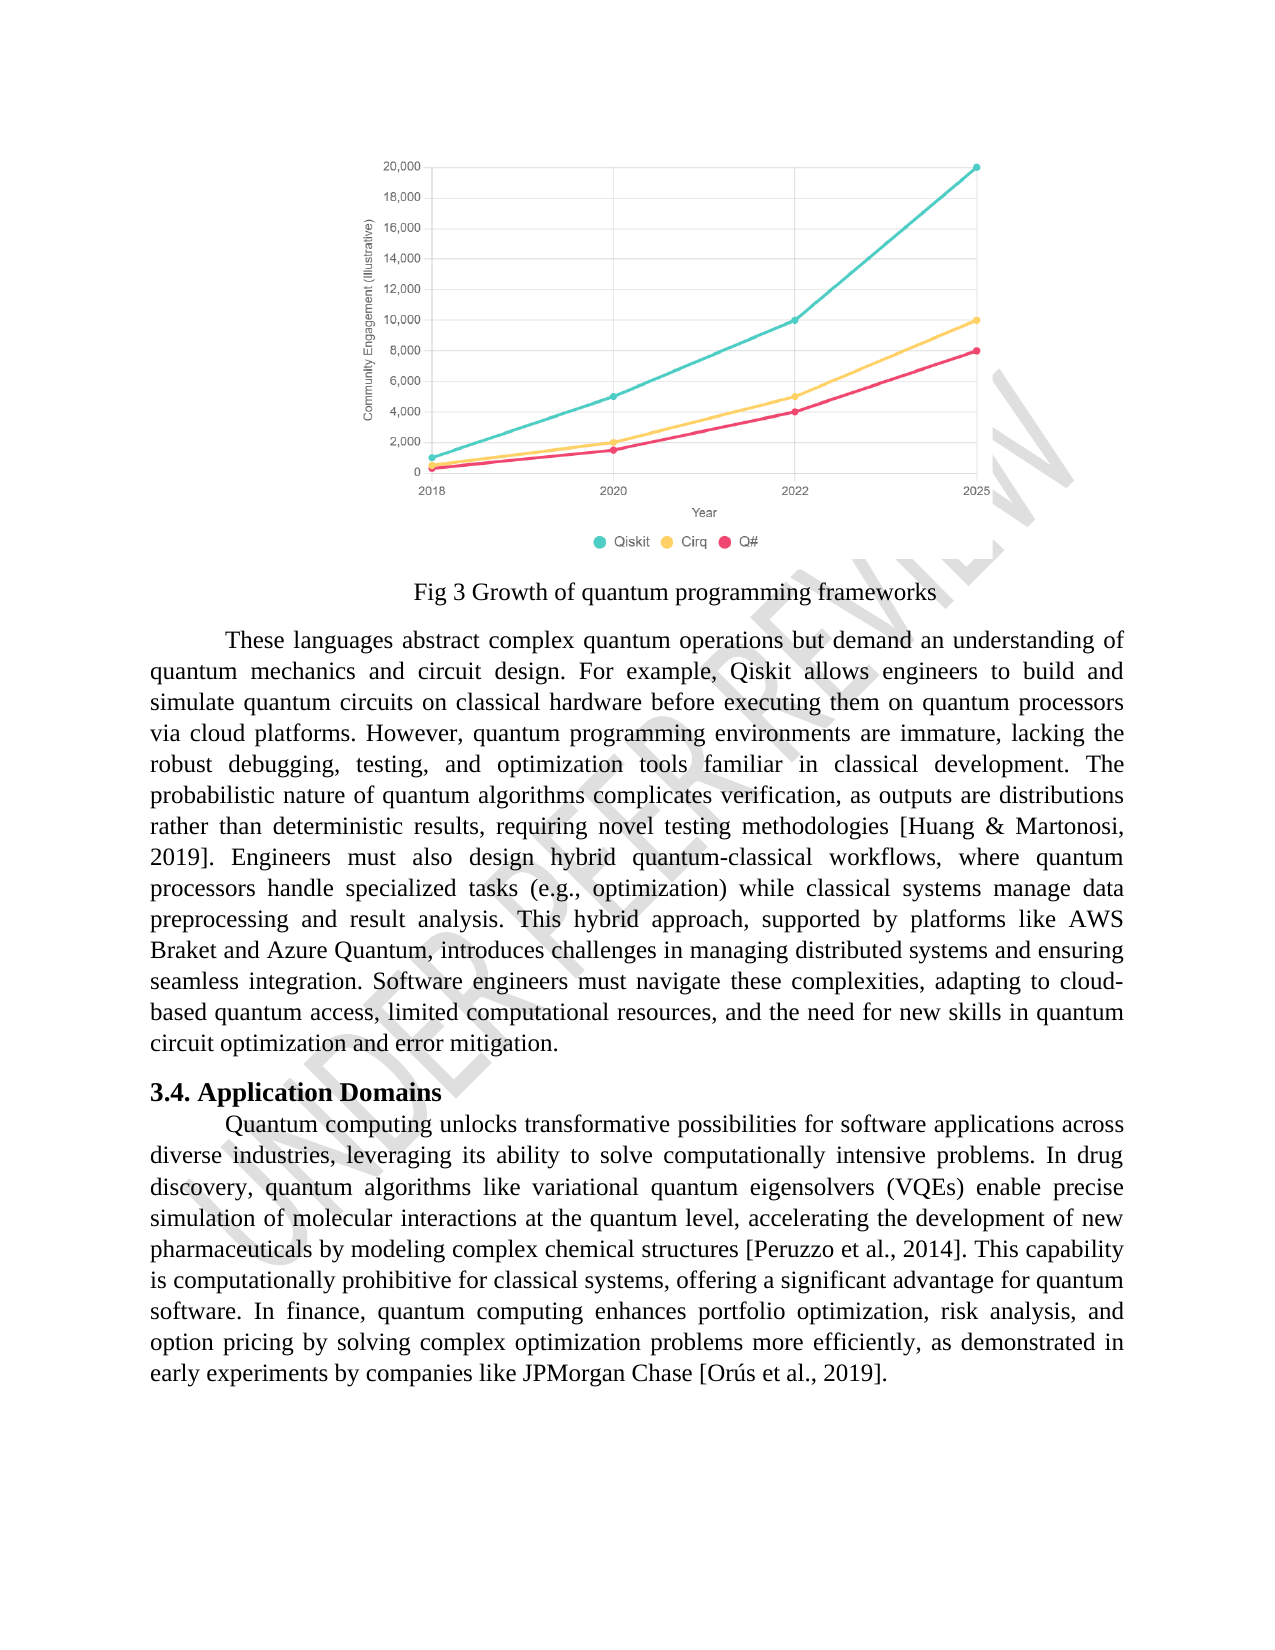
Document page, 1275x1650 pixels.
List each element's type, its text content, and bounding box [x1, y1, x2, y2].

subtitle 3.4. Application Domains [150, 1076, 1125, 1107]
text Fig 3 Growth of quantum programming frameworks [150, 577, 1125, 606]
picture [357, 150, 993, 559]
text These languages abstract complex quantum operations but demand an understanding of quantum mechanics and circuit design. For example, Qiskit allows engineers to build and simulate quantum circuits on classical hardware before executing them on quantum processors via cloud platforms. However, quantum programming environments are immature, lacking the robust debugging, testing, and optimization tools familiar in classical development. The probabilistic nature of quantum algorithms complicates verification, as outputs are distributions rather than deterministic results, requiring novel testing methodologies [Huang & Martonosi, 2019]. Engineers must also design hybrid quantum-classical workflows, where quantum processors handle specialized tasks (e.g., optimization) while classical systems manage data preprocessing and result analysis. This hybrid approach, supported by platforms like AWS Braket and Azure Quantum, introduces challenges in managing distributed systems and ensuring seamless integration. Software engineers must navigate these complexities, adapting to cloud-based quantum access, limited computational resources, and the need for new skills in quantum circuit optimization and error mitigation. [150, 625, 1125, 1057]
text Quantum computing unlocks transformative possibilities for software applications across diverse industries, leveraging its ability to solve computationally intensive problems. In drug discovery, quantum algorithms like variational quantum eigensolvers (VQEs) enable precise simulation of molecular interactions at the quantum level, accelerating the development of new pharmaceuticals by modeling complex chemical structures [Peruzzo et al., 2014]. This capability is computationally prohibitive for classical systems, offering a significant advantage for quantum software. In finance, quantum computing enhances portfolio optimization, risk analysis, and option pricing by solving complex optimization problems more efficiently, as demonstrated in early experiments by companies like JPMorgan Chase [Orús et al., 2019]. [150, 1109, 1125, 1387]
